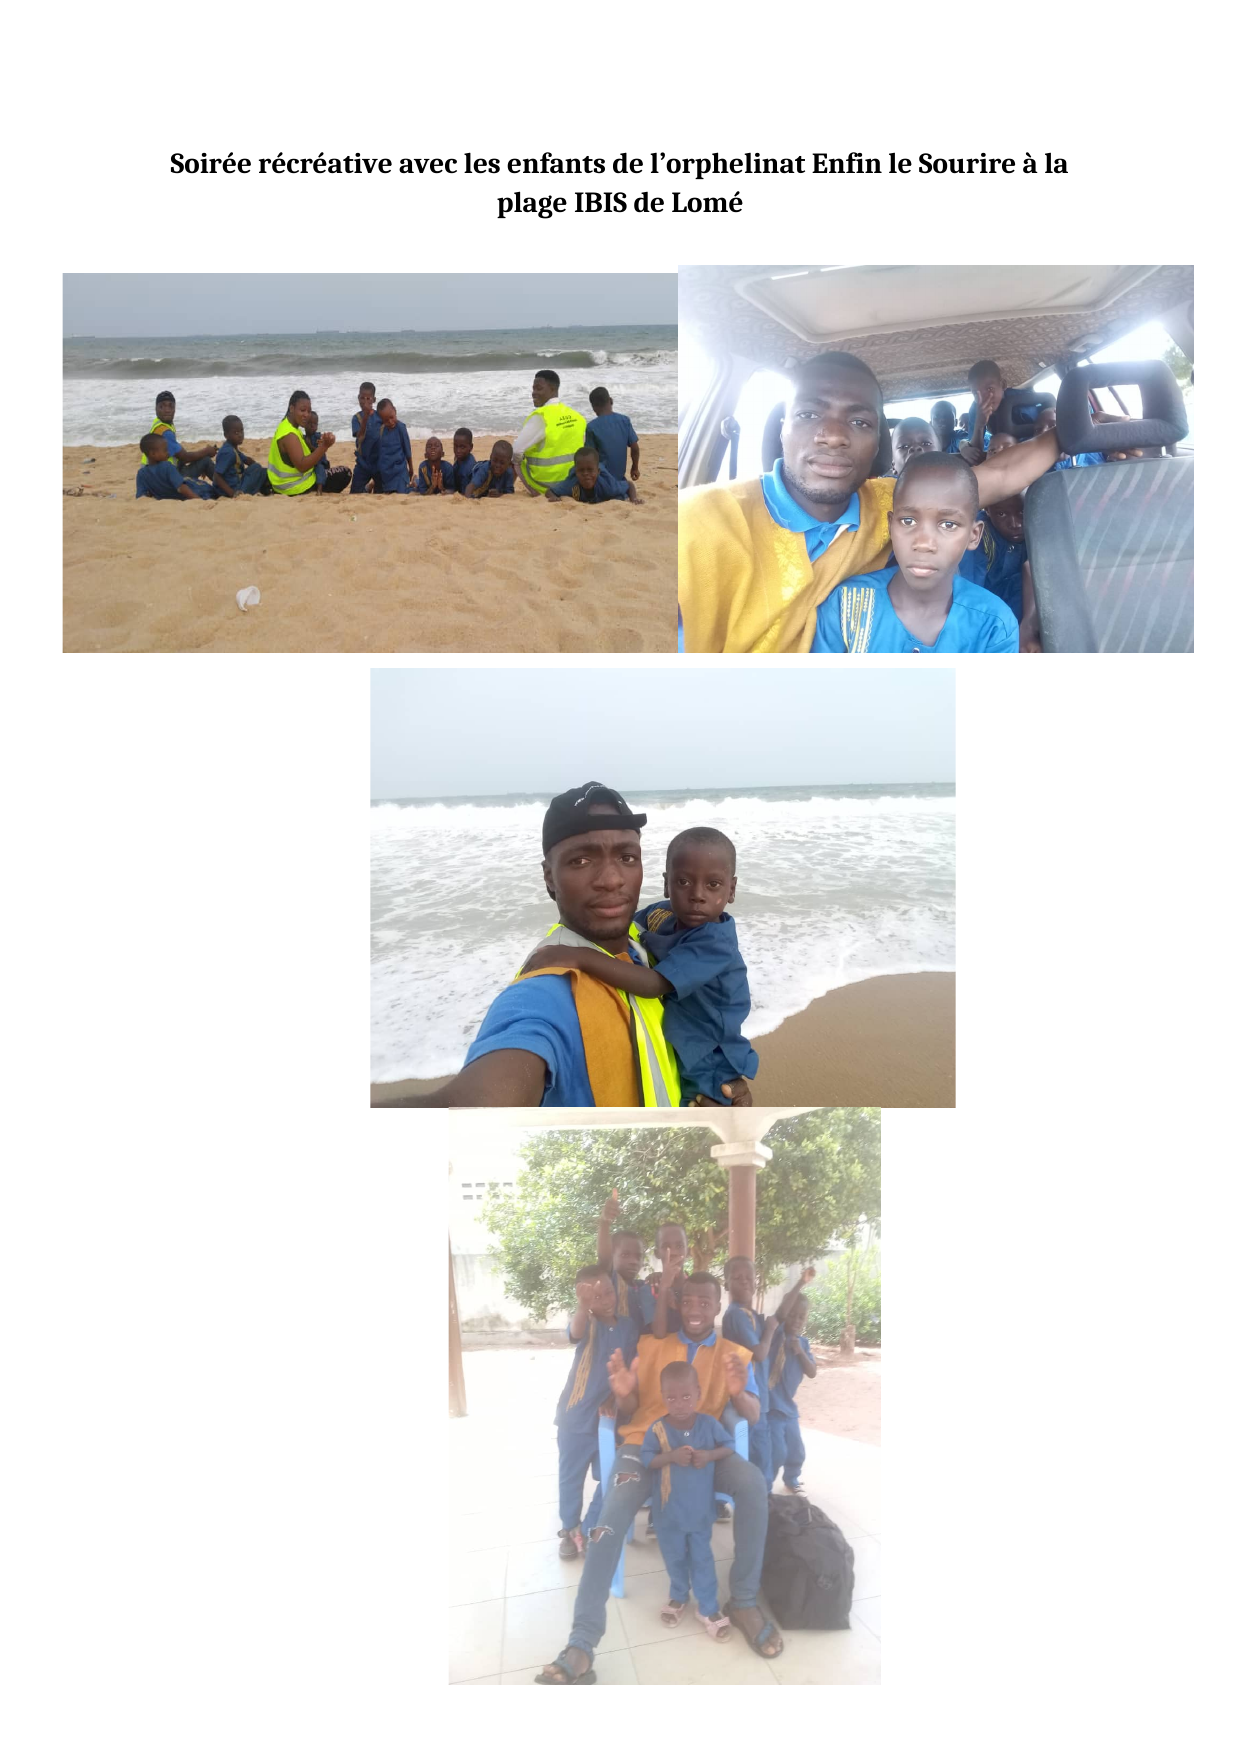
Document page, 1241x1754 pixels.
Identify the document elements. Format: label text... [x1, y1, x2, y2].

picture [370, 668, 956, 1685]
text Soirée récréative avec les enfants de l’orphelinat Enfin le Sourire à la plage IBIS de Lomé [148, 148, 1093, 220]
picture [62, 265, 1194, 653]
